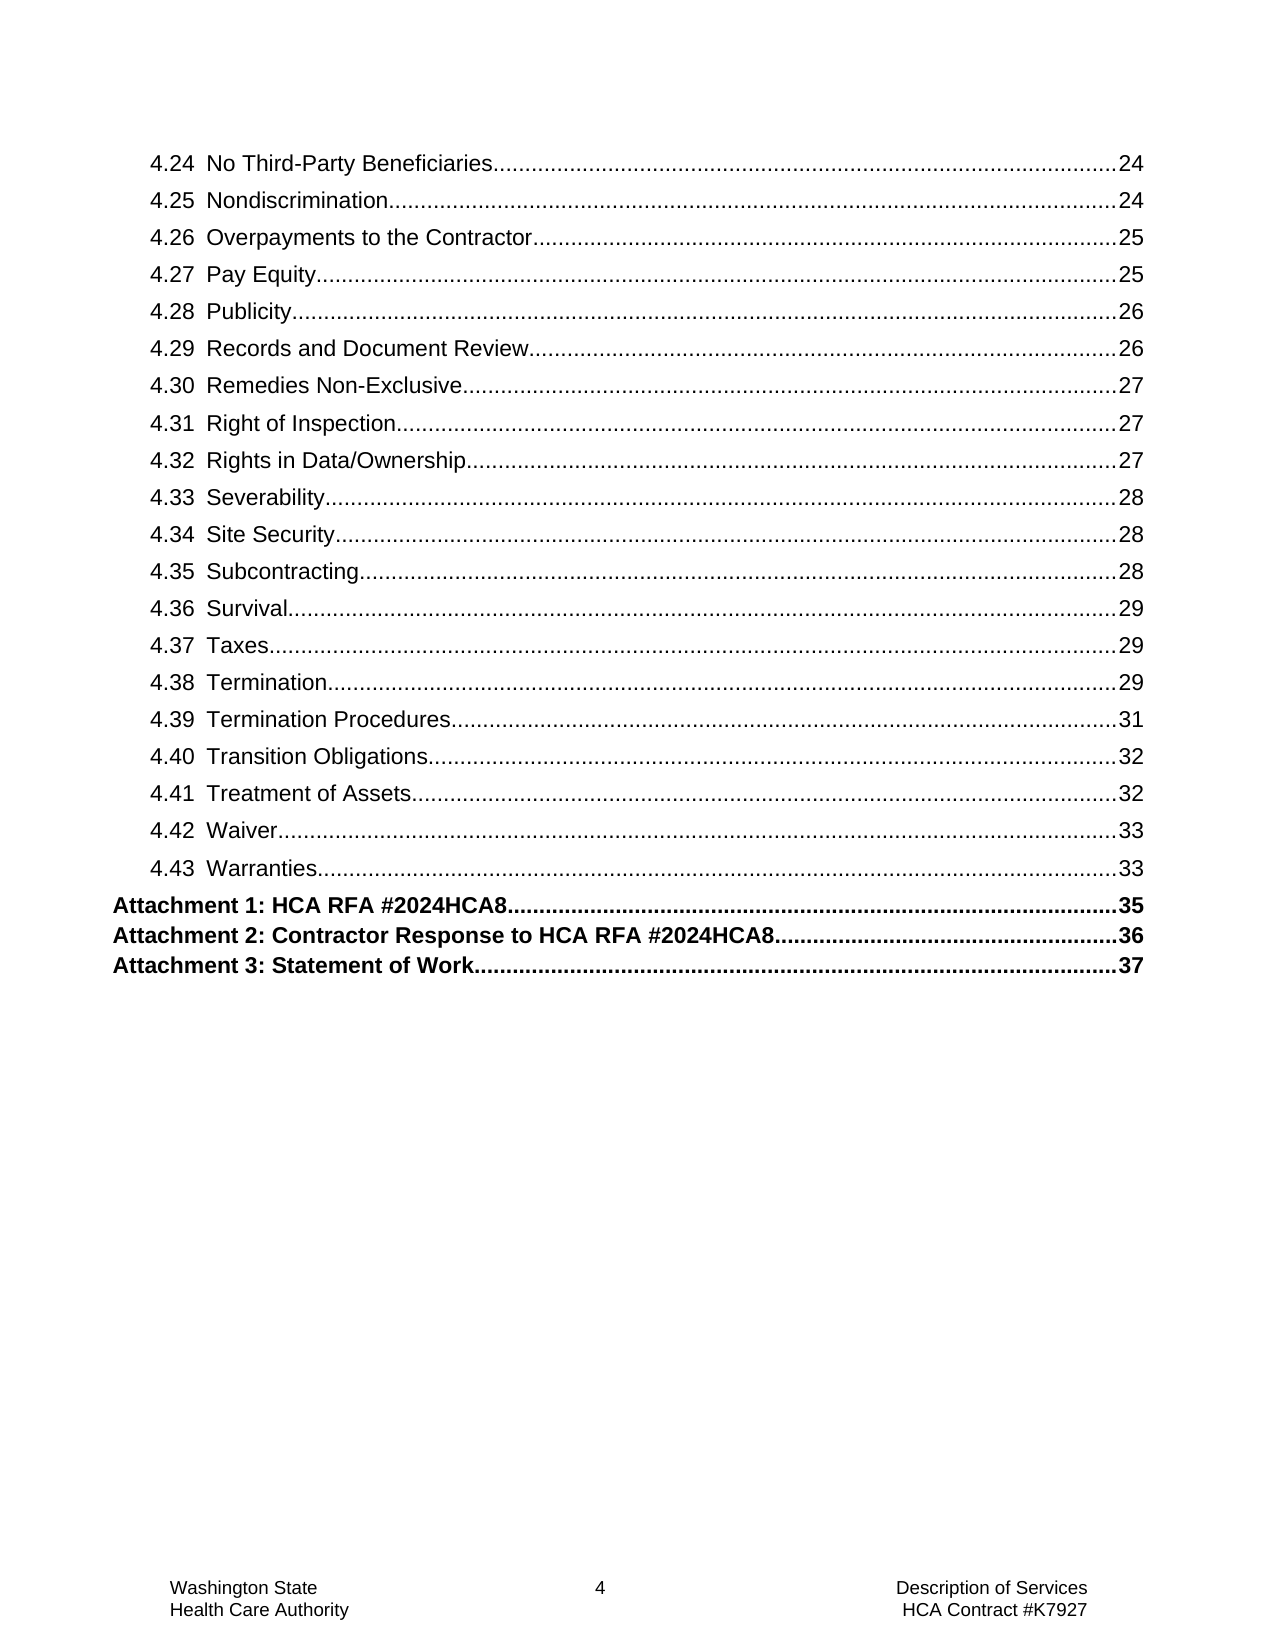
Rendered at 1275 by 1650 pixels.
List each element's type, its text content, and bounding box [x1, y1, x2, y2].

text 4.26 Overpayments to the Contractor 25 [150, 224, 1237, 251]
text 4.33 Severability 28 [150, 484, 1237, 510]
text 4.30 Remedies Non-Exclusive 27 [150, 372, 1237, 399]
text 4.36 Survival 29 [150, 595, 1237, 621]
text Attachment 3: Statement of Work 37 [112, 952, 1219, 978]
text 4.38 Termination 29 [150, 669, 1237, 696]
text 4.40 Transition Obligations 32 [150, 743, 1237, 770]
text 4.24 No Third-Party Beneficiaries 24 [150, 150, 1237, 176]
text 4.29 Records and Document Review 26 [150, 335, 1237, 362]
text 4.43 Warranties 33 [150, 854, 1237, 881]
text 4.27 Pay Equity 25 [150, 261, 1237, 288]
text 4.34 Site Security 28 [150, 521, 1237, 547]
text Attachment 2: Contractor Response to HCA RFA #2024HCA8 36 [112, 922, 1219, 948]
text 4.37 Taxes 29 [150, 632, 1237, 658]
text 4.39 Termination Procedures 31 [150, 706, 1237, 733]
text 4.32 Rights in Data/Ownership 27 [150, 447, 1237, 473]
text 4.31 Right of Inspection 27 [150, 409, 1237, 436]
text Attachment 1: HCA RFA #2024HCA8 35 [112, 892, 1219, 918]
text 4.25 Nondiscrimination 24 [150, 187, 1237, 213]
text 4.28 Publicity 26 [150, 298, 1237, 325]
text 4.42 Waiver 33 [150, 817, 1237, 844]
text 4.35 Subcontracting 28 [150, 558, 1237, 584]
text 4.41 Treatment of Assets 32 [150, 780, 1237, 807]
